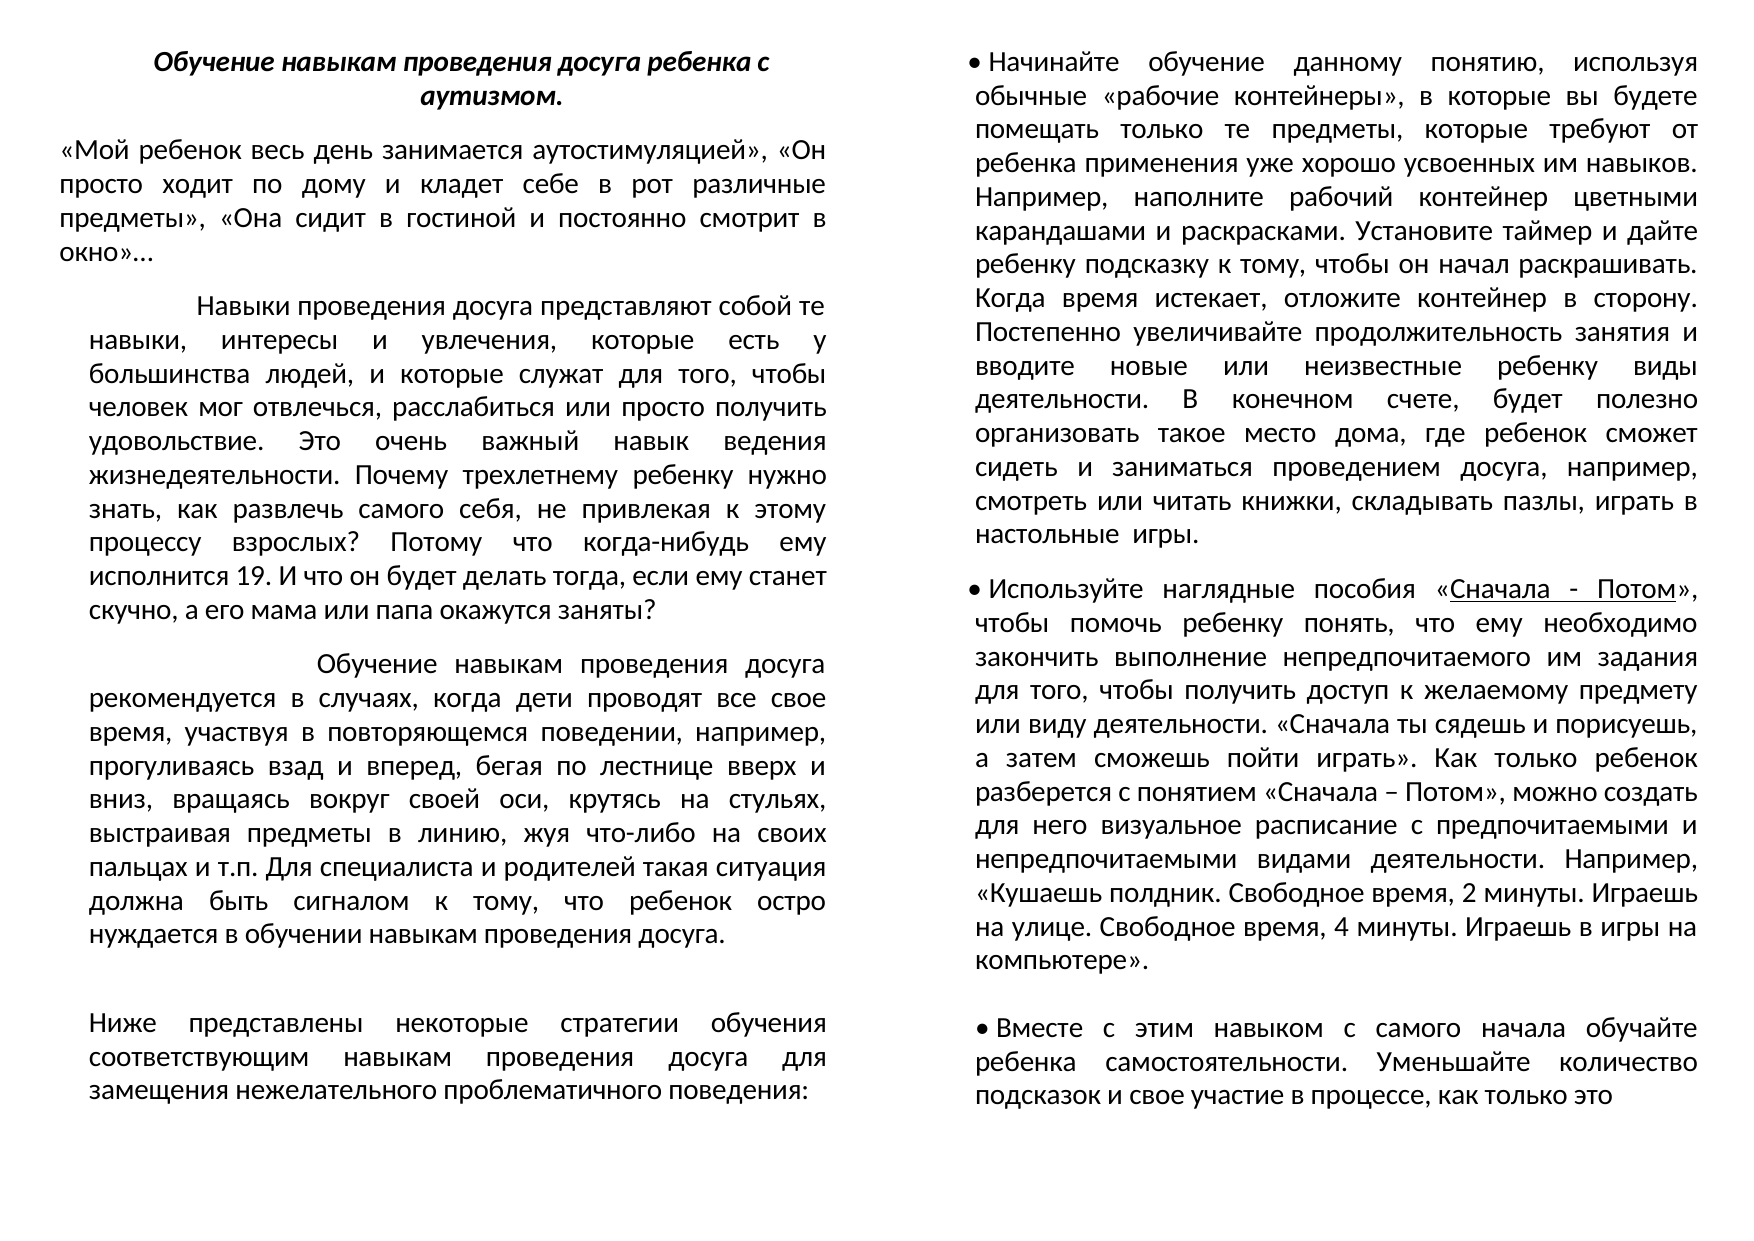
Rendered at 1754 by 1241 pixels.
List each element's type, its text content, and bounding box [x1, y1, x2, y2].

text Ниже представлены некоторые стратегии обучения соответствующим навыкам проведения досуга для замещения нежелательного проблематичного поведения: [89, 971, 827, 1106]
text • Используйте наглядные пособия «Сначала - Потом», чтобы помочь ребенку понять, что ему необходимо закончить выполнение непредпочитаемого им задания для того, чтобы получить доступ к желаемому предмету или виду деятельности. «Сначала ты сядешь и порисуешь, а затем сможешь пойти играть». Как только ребенок разберется с понятием «Сначала – Потом», можно создать для него визуальное расписание с предпочитаемыми и непредпочитаемыми видами деятельности. Например, «Кушаешь полдник. Свободное время, 2 минуты. Играешь на улице. Свободное время, 4 минуты. Играешь в игры на компьютере». • Вместе с этим навыком с самого начала обучайте ребенка самостоятельности. Уменьшайте количество подсказок и свое участие в процессе, как только это [967, 571, 1698, 1111]
text • Начинайте обучение данному понятию, используя обычные «рабочие контейнеры», в которые вы будете помещать только те предметы, которые требуют от ребенка применения уже хорошо усвоенных им навыков. Например, наполните рабочий контейнер цветными карандашами и раскрасками. Установите таймер и дайте ребенку подсказку к тому, чтобы он начал раскрашивать. Когда время истекает, отложите контейнер в сторону. Постепенно увеличивайте продолжительность занятия и вводите новые или неизвестные ребенку виды деятельности. В конечном счете, будет полезно организовать такое место дома, где ребенок сможет сидеть и заниматься проведением досуга, например, смотреть или читать книжки, складывать пазлы, играть в настольные игры. [967, 44, 1698, 551]
text «Мой ребенок весь день занимается аутостимуляцией», «Он просто ходит по дому и кладет себе в рот различные предметы», «Она сидит в гостиной и постоянно смотрит в окно»… [59, 133, 827, 268]
text Обучение навыкам проведения досуга ребенка с аутизмом. [96, 44, 827, 112]
text Навыки проведения досуга представляют собой те навыки, интересы и увлечения, которые есть у большинства людей, и которые служат для того, чтобы человек мог отвлечься, расслабиться или просто получить удовольствие. Это очень важный навык ведения жизнедеятельности. Почему трехлетнему ребенку нужно знать, как развлечь самого себя, не привлекая к этому процессу взрослых? Потому что когда-нибудь ему исполнится 19. И что он будет делать тогда, если ему станет скучно, а его мама или папа окажутся заняты? [89, 288, 827, 626]
text Обучение навыкам проведения досуга рекомендуется в случаях, когда дети проводят все свое время, участвуя в повторяющемся поведении, например, прогуливаясь взад и вперед, бегая по лестнице вверх и вниз, вращаясь вокруг своей оси, крутясь на стульях, выстраивая предметы в линию, жуя что-либо на своих пальцах и т.п. Для специалиста и родителей такая ситуация должна быть сигналом к тому, что ребенок остро нуждается в обучении навыкам проведения досуга. [89, 647, 827, 951]
